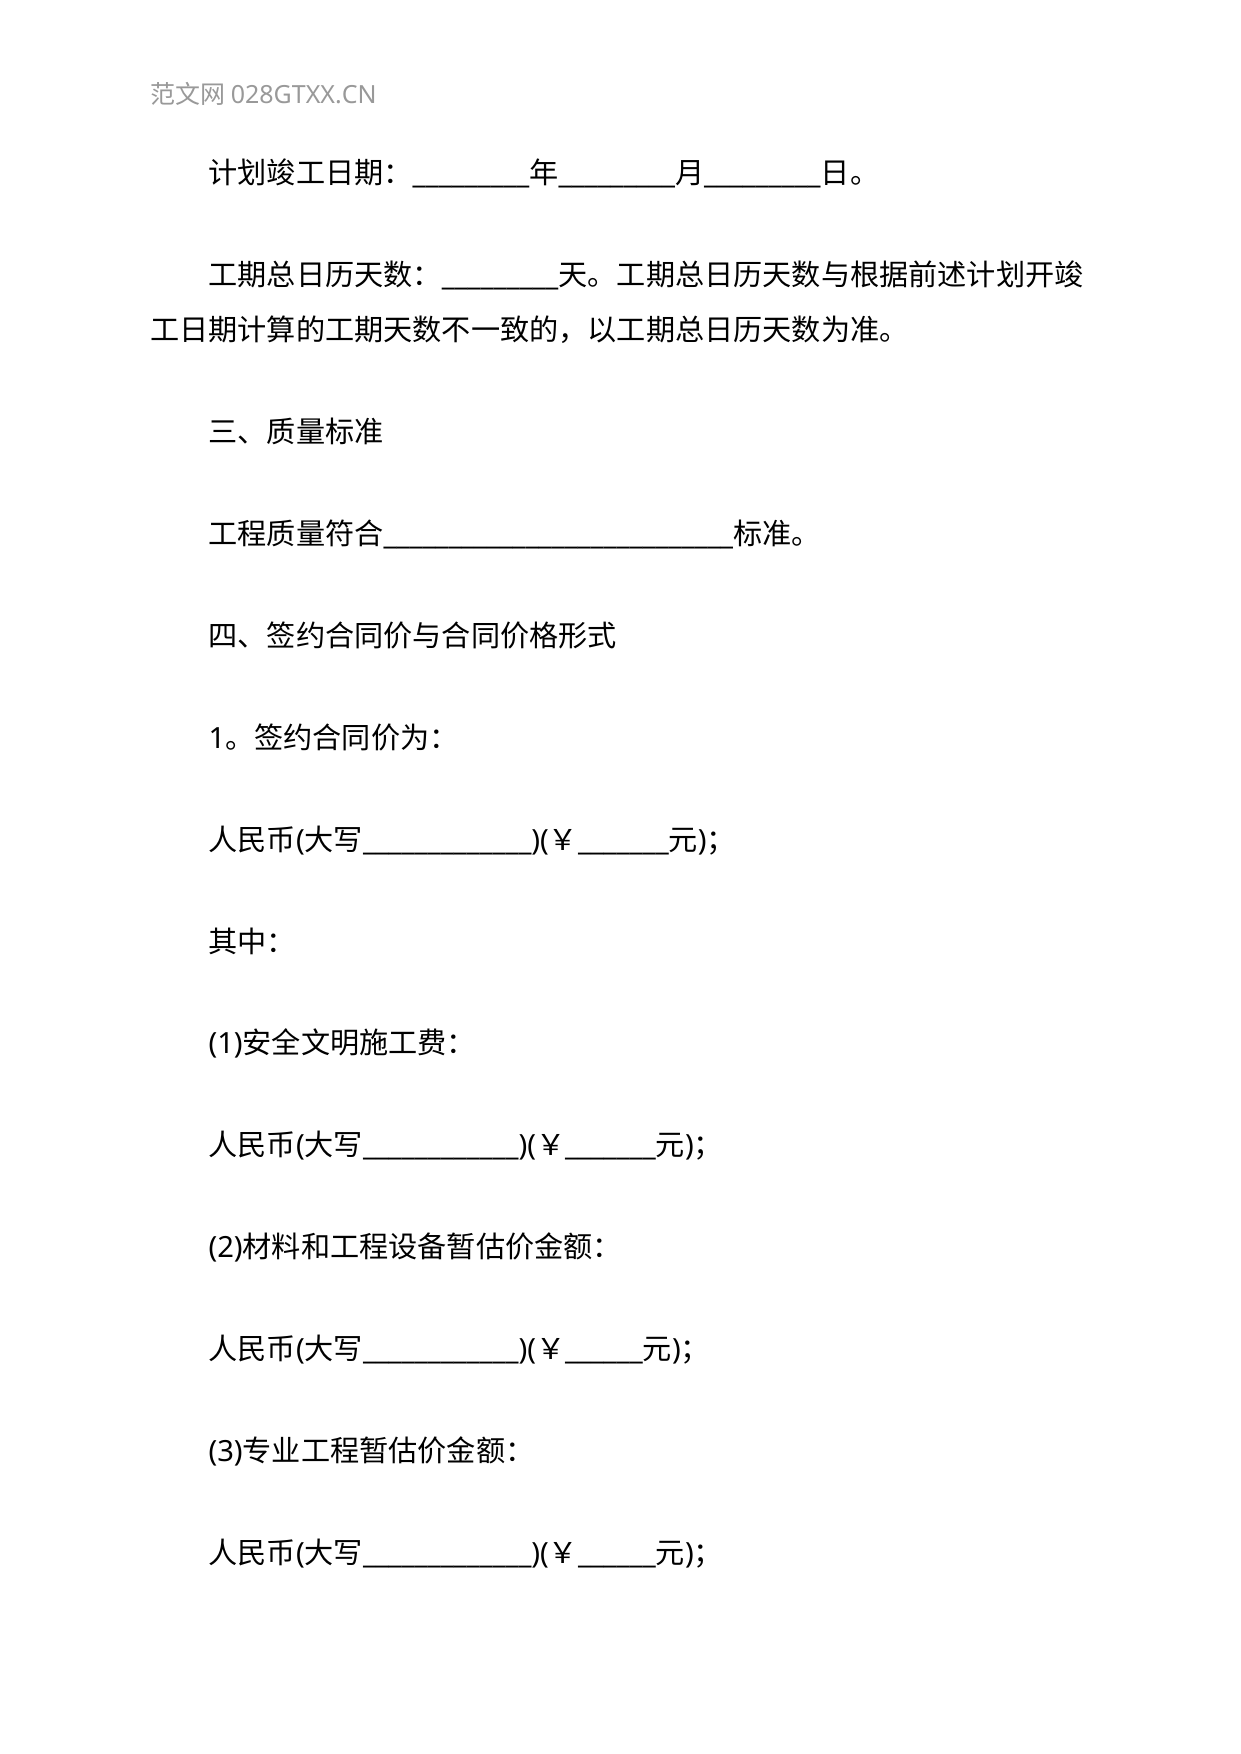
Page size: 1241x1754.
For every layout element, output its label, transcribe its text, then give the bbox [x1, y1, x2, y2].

text 人民币(大写_____________)(￥______元)； [150, 1530, 1090, 1572]
text 1。签约合同价为： [150, 714, 1090, 757]
text 人民币(大写____________)(￥______元)； [150, 1326, 1090, 1368]
text 工程质量符合___________________________标准。 [150, 511, 1090, 553]
text 人民币(大写____________)(￥_______元)； [150, 1122, 1090, 1164]
text 计划竣工日期：_________年_________月_________日。 [150, 150, 1090, 192]
text (3)专业工程暂估价金额： [150, 1428, 1090, 1470]
text 人民币(大写_____________)(￥_______元)； [150, 816, 1090, 859]
text 三、质量标准 [150, 409, 1090, 451]
text (1)安全文明施工费： [150, 1020, 1090, 1062]
text 其中： [150, 918, 1090, 961]
text 四、签约合同价与合同价格形式 [150, 612, 1090, 655]
text 工期总日历天数：_________天。工期总日历天数与根据前述计划开竣工日期计算的工期天数不一致的，以工期总日历天数为准。 [150, 252, 1090, 349]
text (2)材料和工程设备暂估价金额： [150, 1224, 1090, 1266]
